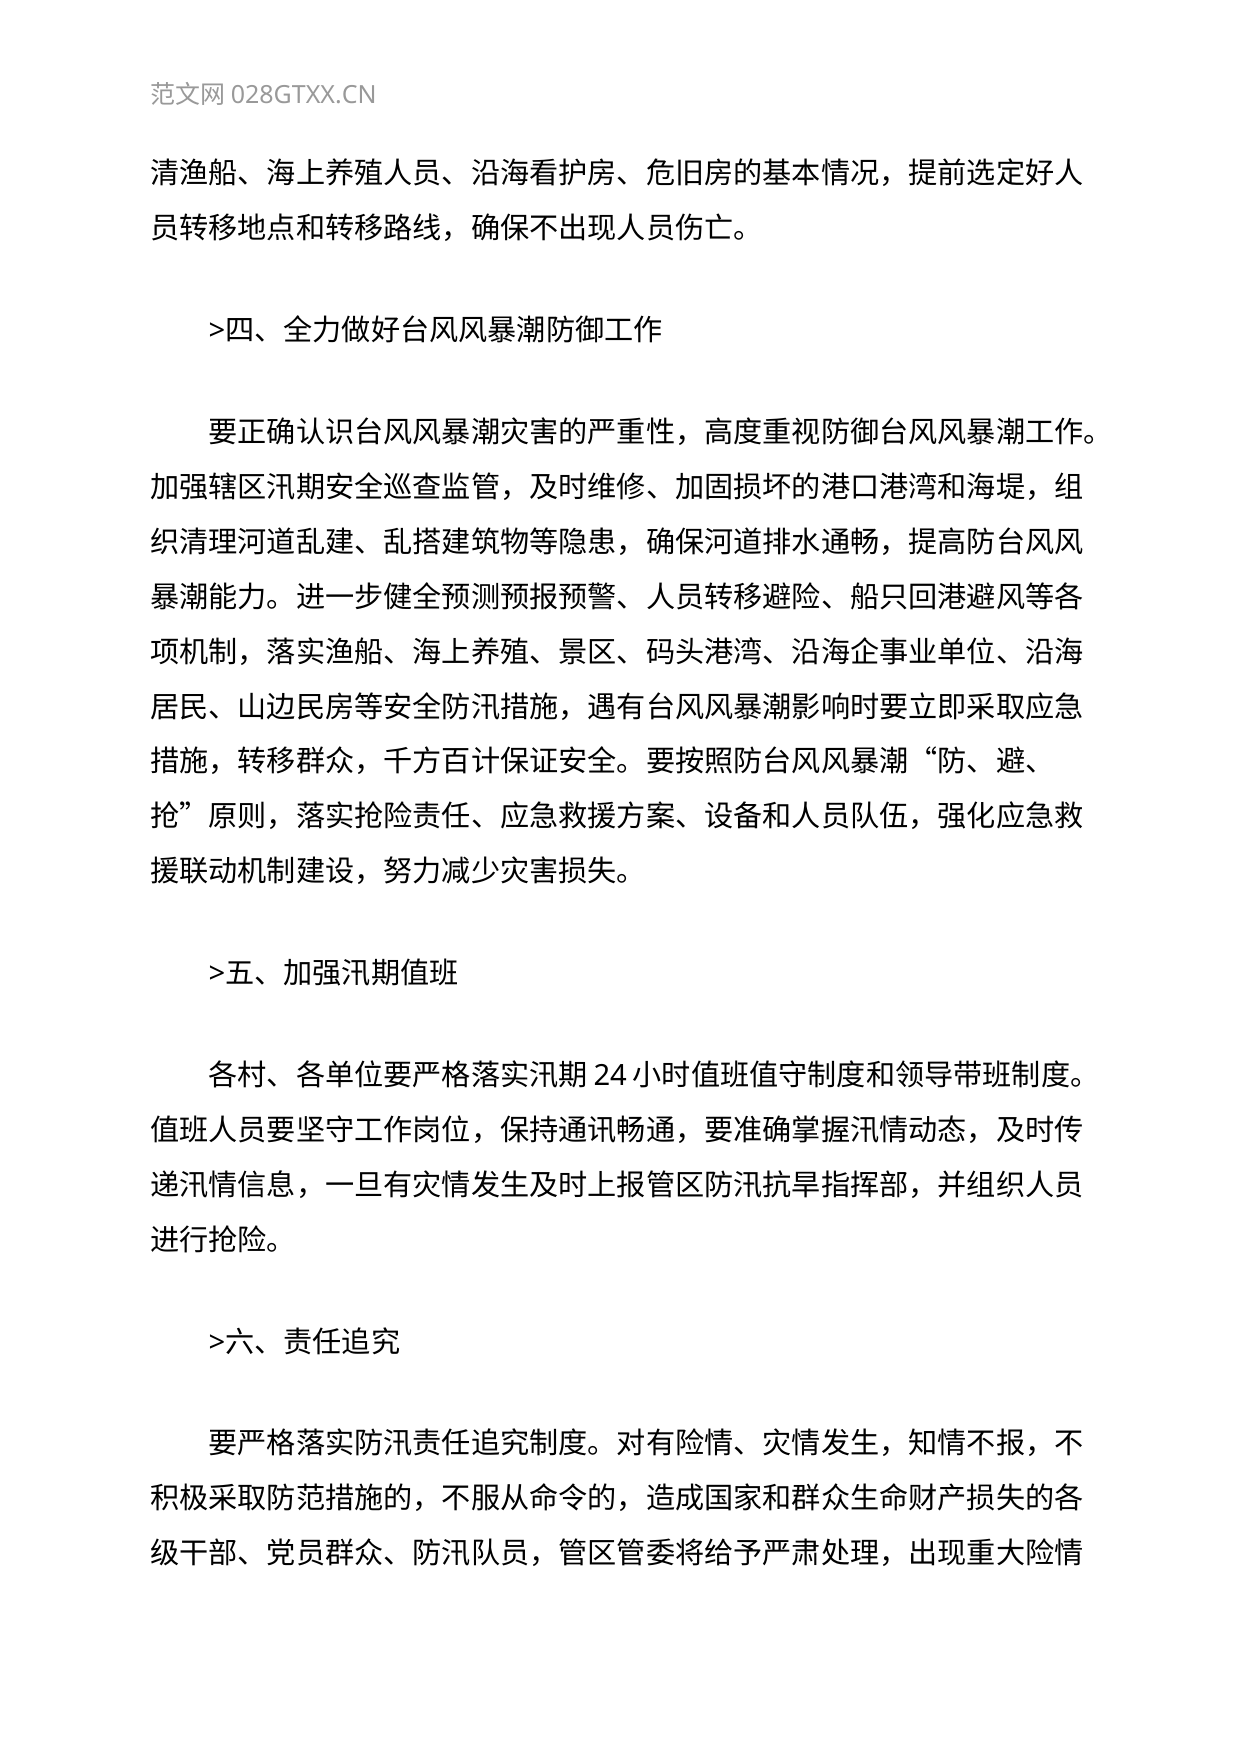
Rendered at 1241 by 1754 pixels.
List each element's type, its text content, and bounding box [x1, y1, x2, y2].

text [150, 1420, 1090, 1572]
text 要正确认识台风风暴潮灾害的严重性，高度重视防御台风风暴潮工作。加强辖区汛期安全巡查监管，及时维修、加固损坏的港口港湾和海堤，组织清理河道乱建、乱搭建筑物等隐患，确保河道排水通畅，提高防台风风暴潮能力。进一步健全预测预报预警、人员转移避险、船只回港避风等各项机制，落实渔船、海上养殖、景区、码头港湾、沿海企事业单位、沿海居民、山边民房等安全防汛措施，遇有台风风暴潮影响时要立即采取应急措施，转移群众，千方百计保证安全。要按照防台风风暴潮“防、避、抢”原则，落实抢险责任、应急救援方案、设备和人员队伍，强化应急救援联动机制建设，努力减少灾害损失。 [150, 409, 1090, 890]
text >六、责任追究 [150, 1318, 1090, 1361]
text 各村、各单位要严格落实汛期24小时值班值守制度和领导带班制度。值班人员要坚守工作岗位，保持通讯畅通，要准确掌握汛情动态，及时传递汛情信息，一旦有灾情发生及时上报管区防汛抗旱指挥部，并组织人员进行抢险。 [150, 1052, 1090, 1259]
text >五、加强汛期值班 [150, 949, 1090, 992]
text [150, 150, 1090, 247]
text >四、全力做好台风风暴潮防御工作 [150, 307, 1090, 349]
